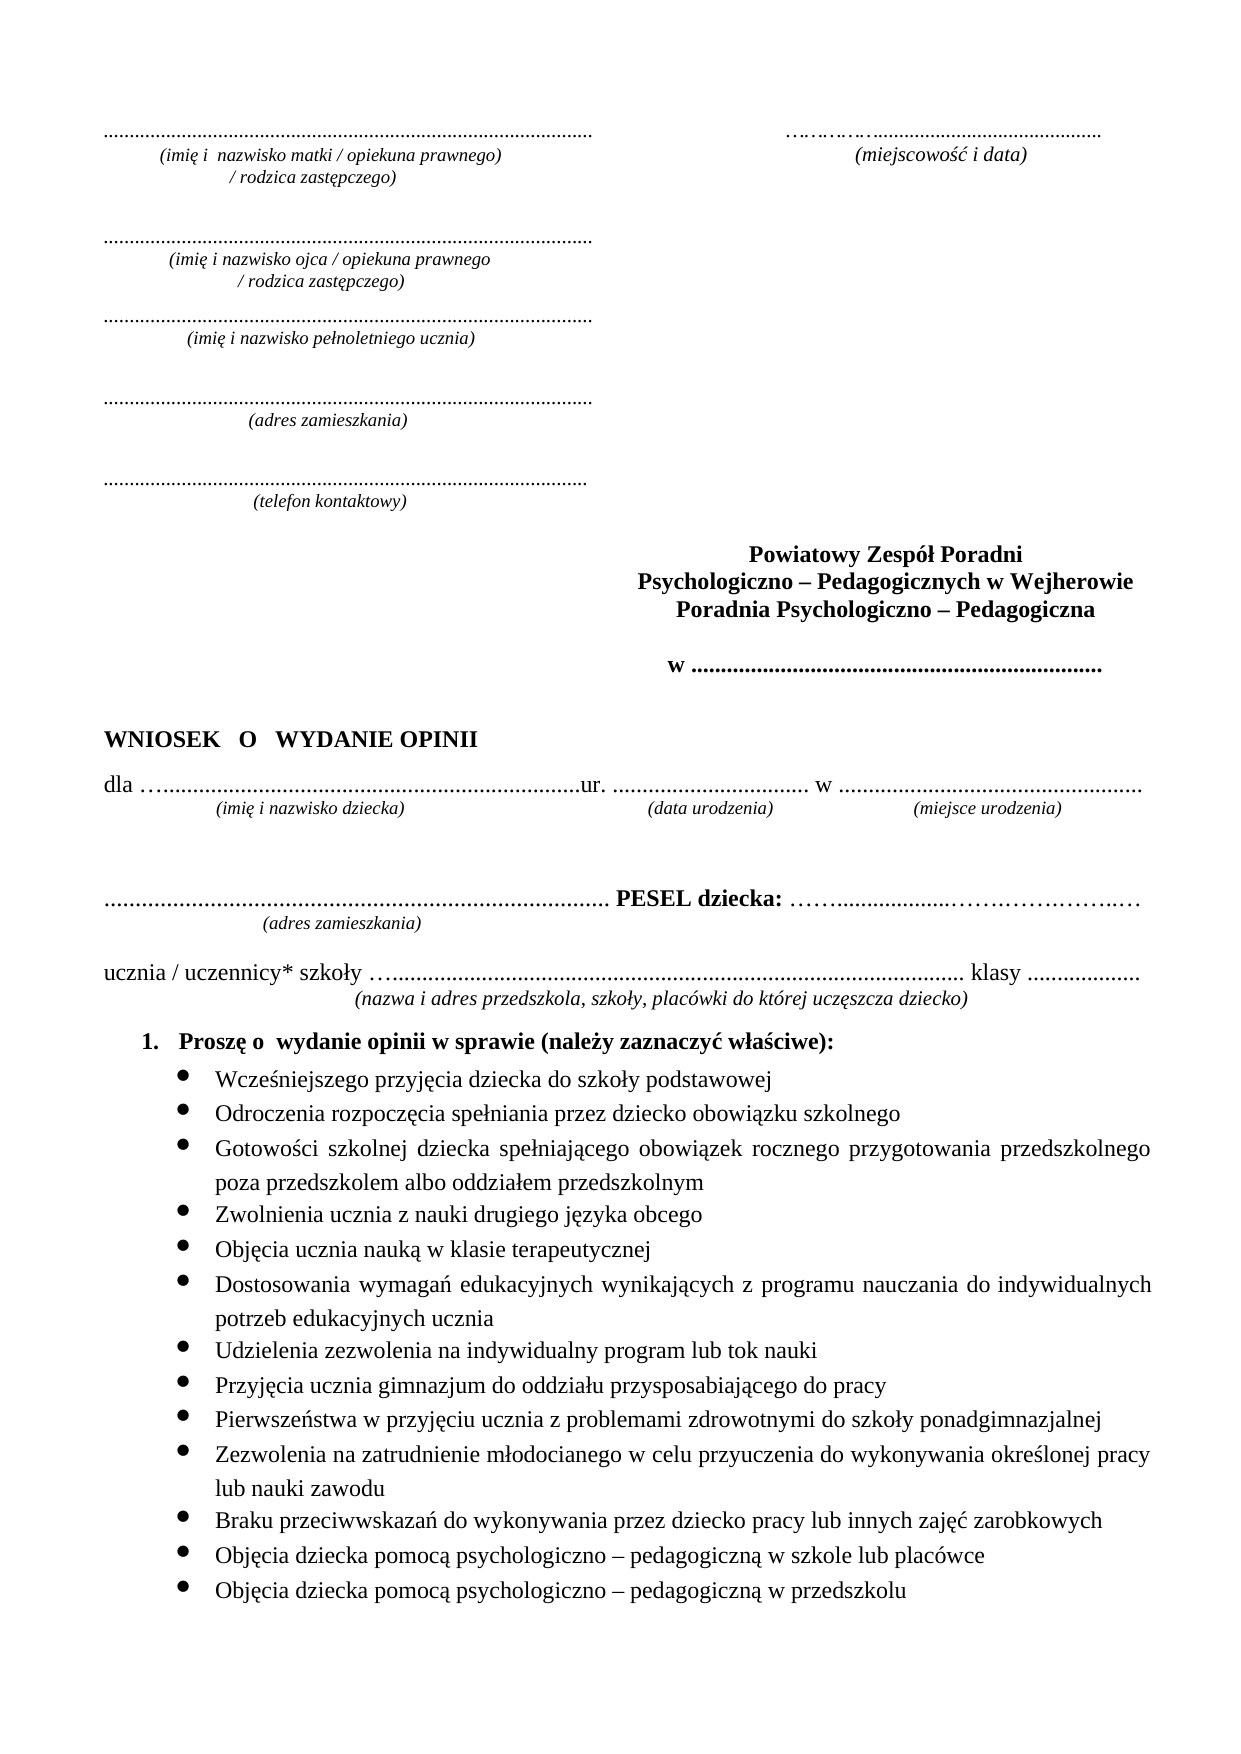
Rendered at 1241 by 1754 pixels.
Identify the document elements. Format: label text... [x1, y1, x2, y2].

text / rodzica zastępczego) [103, 166, 1152, 188]
list Objęcia dziecka pomocą psychologiczno – pedagogiczną w szkole lub placówce [177, 1540, 1152, 1571]
text ucznia / uczennicy* szkoły …................................................................................................ klasy ................... [103, 958, 1152, 985]
text .............................................................................................. [103, 303, 1152, 327]
list Wcześniejszego przyjęcia dziecka do szkoły podstawowej [177, 1064, 1152, 1094]
text w ..................................................................... [620, 650, 1152, 678]
text WNIOSEK O WYDANIE OPINII [103, 726, 1152, 753]
list Objęcia dziecka pomocą psychologiczno – pedagogiczną w przedszkolu [177, 1575, 1152, 1606]
list Dostosowania wymagań edukacyjnych wynikających z programu nauczania do indywidualnych potrzeb edukacyjnych ucznia [177, 1269, 1152, 1331]
text ............................................................................................. [103, 466, 1152, 490]
text dla …......................................................................ur. ................................. w ................................................... [103, 770, 1152, 797]
list Odroczenia rozpoczęcia spełniania przez dziecko obowiązku szkolnego [177, 1099, 1152, 1129]
text (telefon kontaktowy) [103, 490, 1152, 512]
list Udzielenia zezwolenia na indywidualny program lub tok nauki [177, 1335, 1152, 1366]
list Proszę o wydanie opinii w sprawie (należy zaznaczyć właściwe): [141, 1027, 1152, 1054]
list Braku przeciwwskazań do wykonywania przez dziecko pracy lub innych zajęć zarobkowych [177, 1506, 1152, 1536]
text .............................................................................................. [103, 385, 1152, 409]
text Psychologiczno – Pedagogicznych w Wejherowie [620, 567, 1152, 595]
list Pierwszeństwa w przyjęciu ucznia z problemami zdrowotnymi do szkoły ponadgimnazjalnej [177, 1405, 1152, 1435]
text (imię i nazwisko pełnoletniego ucznia) [103, 327, 1152, 349]
list Przyjęcia ucznia gimnazjum do oddziału przysposabiającego do pracy [177, 1370, 1152, 1400]
text (imię i nazwisko dziecka) (data urodzenia) (miejsce urodzenia) [103, 797, 1152, 819]
list Gotowości szkolnej dziecka spełniającego obowiązek rocznego przygotowania przedszkolnego poza przedszkolem albo oddziałem przedszkolnym [177, 1133, 1152, 1196]
text (adres zamieszkania) [103, 409, 1152, 430]
list Zezwolenia na zatrudnienie młodocianego w celu przyuczenia do wykonywania określonej pracy lub nauki zawodu [177, 1439, 1152, 1502]
text ................................................................................. PESEL dziecka: ……...................…….…….……..… [103, 883, 1152, 912]
text (imię i nazwisko ojca / opiekuna prawnego [103, 248, 1152, 269]
text .............................................................................................. ……………........................................... [103, 118, 1152, 142]
list Objęcia ucznia nauką w klasie terapeutycznej [177, 1234, 1152, 1265]
list Zwolnienia ucznia z nauki drugiego języka obcego [177, 1199, 1152, 1230]
text .............................................................................................. [103, 224, 1152, 248]
text / rodzica zastępczego) [177, 269, 1152, 291]
text Powiatowy Zespół Poradni [620, 539, 1152, 567]
text (adres zamieszkania) [103, 912, 1152, 934]
text Poradnia Psychologiczno – Pedagogiczna [620, 595, 1152, 622]
text (nazwa i adres przedszkola, szkoły, placówki do której uczęszcza dziecko) [103, 985, 1152, 1009]
text (imię i nazwisko matki / opiekuna prawnego) (miejscowość i data) [103, 142, 1152, 166]
